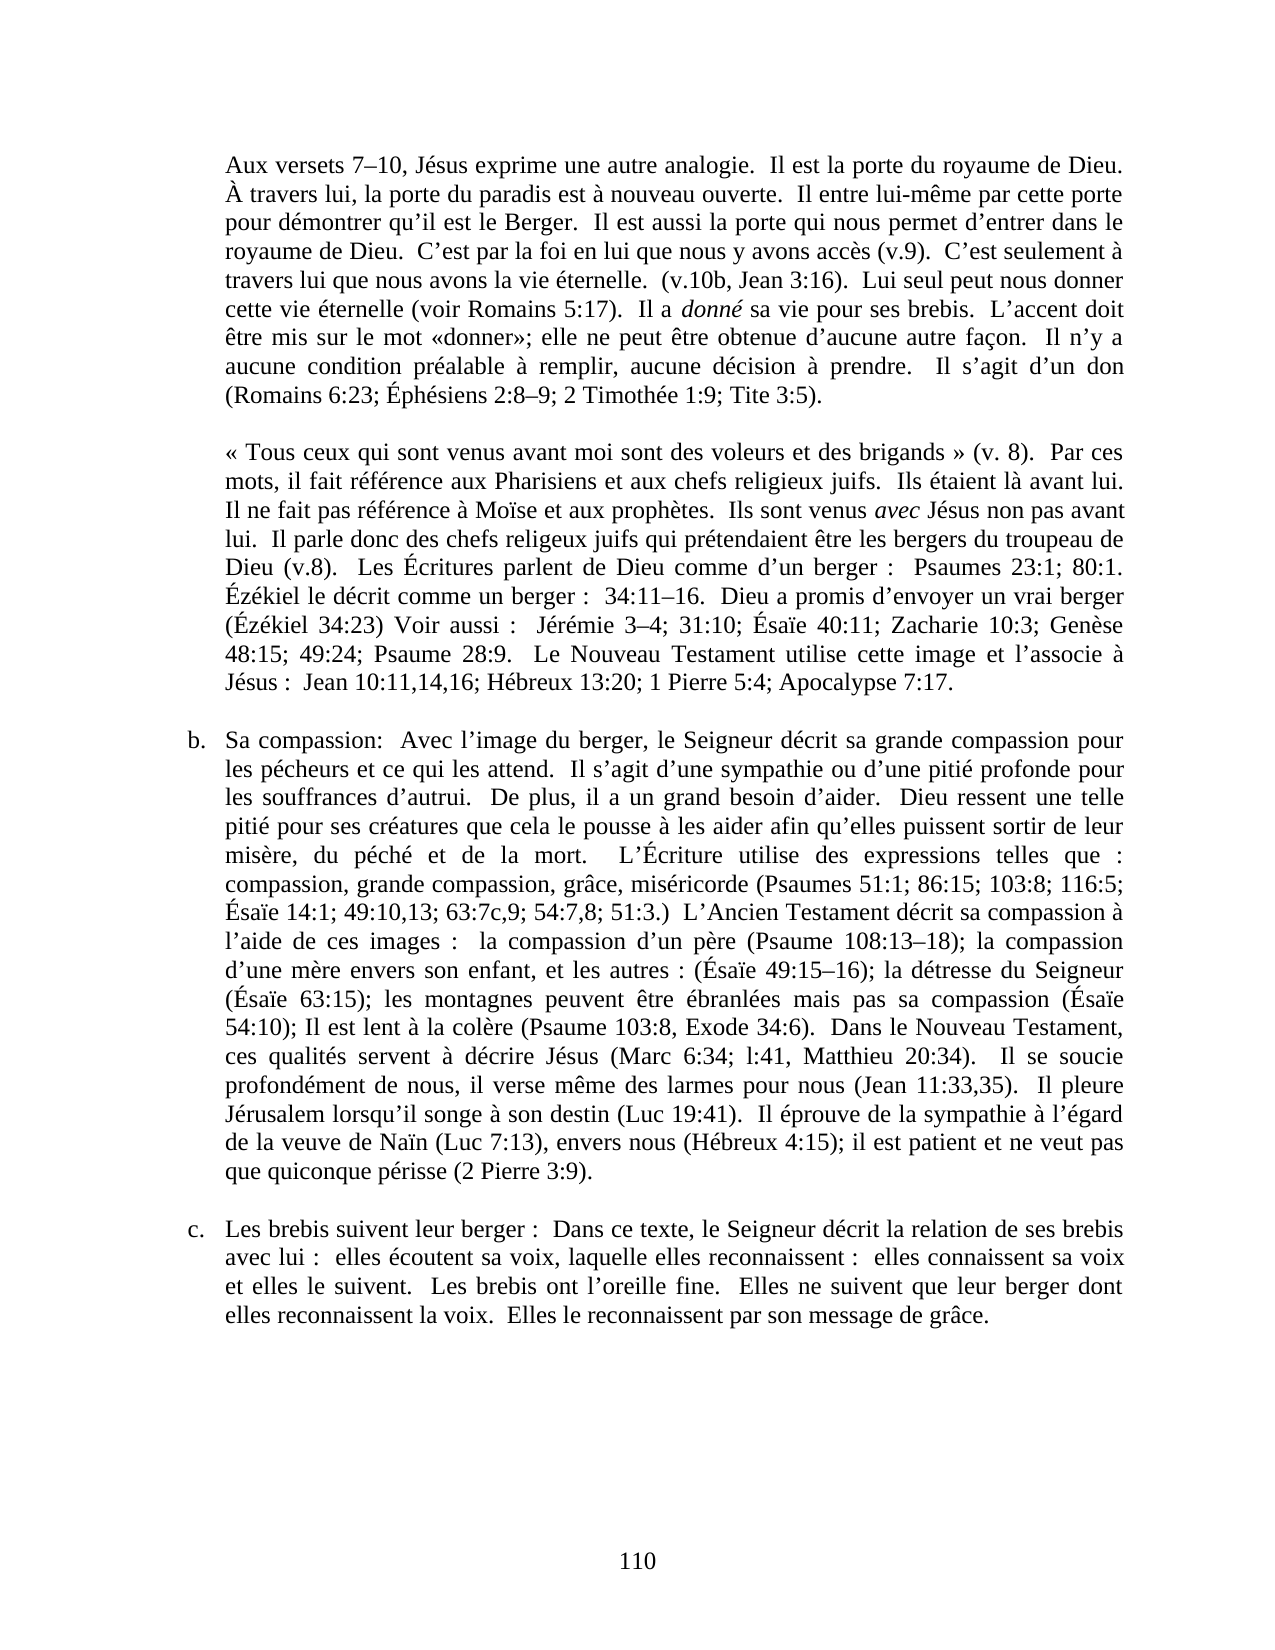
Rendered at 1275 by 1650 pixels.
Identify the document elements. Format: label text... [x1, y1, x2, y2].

text « Tous ceux qui sont venus avant moi sont des voleurs et des brigands » (v. 8). Par ces mots, il fait référence aux Pharisiens et aux chefs religieux juifs. Ils étaient là avant lui. Il ne fait pas référence à Moïse et aux prophètes. Ils sont venus avec Jésus non pas avant lui. Il parle donc des chefs religeux juifs qui prétendaient être les bergers du troupeau de Dieu (v.8). Les Écritures parlent de Dieu comme d’un berger : Psaumes 23:1; 80:1. Ézékiel le décrit comme un berger : 34:11–16. Dieu a promis d’envoyer un vrai berger (Ézékiel 34:23) Voir aussi : Jérémie 3–4; 31:10; Ésaïe 40:11; Zacharie 10:3; Genèse 48:15; 49:24; Psaume 28:9. Le Nouveau Testament utilise cette image et l’associe à Jésus : Jean 10:11,14,16; Hébreux 13:20; 1 Pierre 5:4; Apocalypse 7:17. [150, 437, 1125, 696]
text Aux versets 7–10, Jésus exprime une autre analogie. Il est la porte du royaume de Dieu. À travers lui, la porte du paradis est à nouveau ouverte. Il entre lui-même par cette porte pour démontrer qu’il est le Berger. Il est aussi la porte qui nous permet d’entrer dans le royaume de Dieu. C’est par la foi en lui que nous y avons accès (v.9). C’est seulement à travers lui que nous avons la vie éternelle. (v.10b, Jean 3:16). Lui seul peut nous donner cette vie éternelle (voir Romains 5:17). Il a donné sa vie pour ses brebis. L’accent doit être mis sur le mot «donner»; elle ne peut être obtenue d’aucune autre façon. Il n’y a aucune condition préalable à remplir, aucune décision à prendre. Il s’agit d’un don (Romains 6:23; Éphésiens 2:8–9; 2 Timothée 1:9; Tite 3:5). [150, 150, 1125, 409]
text b. Sa compassion: Avec l’image du berger, le Seigneur décrit sa grande compassion pour les pécheurs et ce qui les attend. Il s’agit d’une sympathie ou d’une pitié profonde pour les souffrances d’autrui. De plus, il a un grand besoin d’aider. Dieu ressent une telle pitié pour ses créatures que cela le pousse à les aider afin qu’elles puissent sortir de leur misère, du péché et de la mort. L’Écriture utilise des expressions telles que : compassion, grande compassion, grâce, miséricorde (Psaumes 51:1; 86:15; 103:8; 116:5; Ésaïe 14:1; 49:10,13; 63:7c,9; 54:7,8; 51:3.) L’Ancien Testament décrit sa compassion à l’aide de ces images : la compassion d’un père (Psaume 108:13–18); la compassion d’une mère envers son enfant, et les autres : (Ésaïe 49:15–16); la détresse du Seigneur (Ésaïe 63:15); les montagnes peuvent être ébranlées mais pas sa compassion (Ésaïe 54:10); Il est lent à la colère (Psaume 103:8, Exode 34:6). Dans le Nouveau Testament, ces qualités servent à décrire Jésus (Marc 6:34; l:41, Matthieu 20:34). Il se soucie profondément de nous, il verse même des larmes pour nous (Jean 11:33,35). Il pleure Jérusalem lorsqu’il songe à son destin (Luc 19:41). Il éprouve de la sympathie à l’égard de la veuve de Naïn (Luc 7:13), envers nous (Hébreux 4:15); il est patient et ne veut pas que quiconque périsse (2 Pierre 3:9). [150, 725, 1125, 1185]
text c. Les brebis suivent leur berger : Dans ce texte, le Seigneur décrit la relation de ses brebis avec lui : elles écoutent sa voix, laquelle elles reconnaissent : elles connaissent sa voix et elles le suivent. Les brebis ont l’oreille fine. Elles ne suivent que leur berger dont elles reconnaissent la voix. Elles le reconnaissent par son message de grâce. [150, 1214, 1125, 1329]
